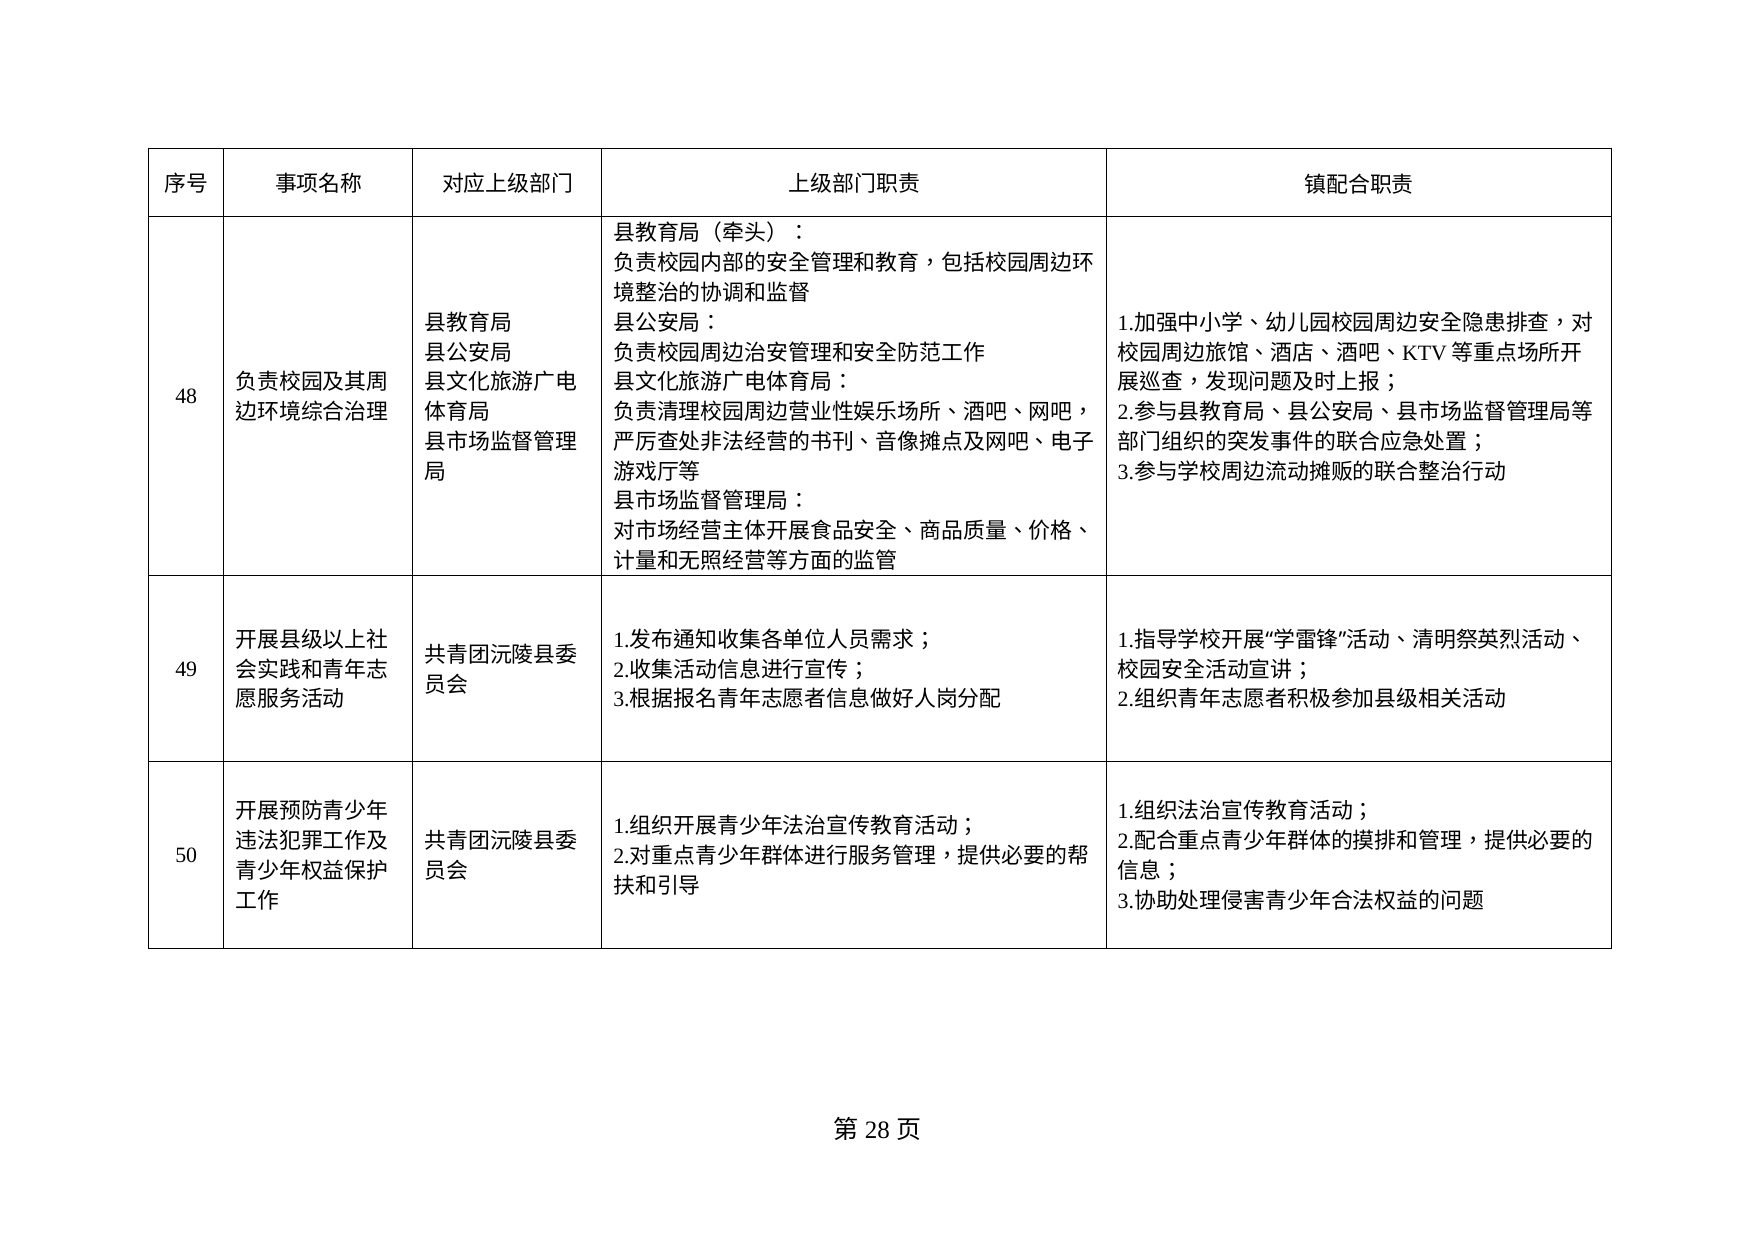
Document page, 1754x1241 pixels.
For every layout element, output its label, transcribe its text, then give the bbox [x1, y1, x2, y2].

table_cell 开展县级以上社会实践和青年志愿服务活动 [224, 576, 412, 761]
table_cell 开展预防青少年违法犯罪工作及青少年权益保护工作 [224, 762, 412, 948]
table_cell 1.组织法治宣传教育活动； 2.配合重点青少年群体的摸排和管理，提供必要的信息； 3.协助处理侵害青少年合法权益的问题 [1107, 762, 1611, 948]
table_cell 负责校园及其周边环境综合治理 [224, 217, 412, 575]
table_header 上级部门职责 [602, 149, 1106, 216]
table_cell 1.发布通知收集各单位人员需求； 2.收集活动信息进行宣传； 3.根据报名青年志愿者信息做好人岗分配 [602, 576, 1106, 761]
table_cell 1.加强中小学、幼儿园校园周边安全隐患排查，对校园周边旅馆、酒店、酒吧、KTV等重点场所开展巡查，发现问题及时上报； 2.参与县教育局、县公安局、县市场监督管理局等部门组织的突发事件的联合应急处置； 3.参与学校周边流动摊贩的联合整治行动 [1107, 217, 1611, 575]
table_cell 县教育局 县公安局 县文化旅游广电体育局 县市场监督管理局 [413, 217, 601, 575]
table_header 事项名称 [224, 149, 412, 216]
table_cell 共青团沅陵县委员会 [413, 576, 601, 761]
table_cell 48 [149, 217, 223, 575]
table_cell 49 [149, 576, 223, 761]
table_cell 县教育局（牵头）： 负责校园内部的安全管理和教育，包括校园周边环境整治的协调和监督 县公安局： 负责校园周边治安管理和安全防范工作 县文化旅游广电体育局： 负责清理校园周边营业性娱乐场所、酒吧、网吧，严厉查处非法经营的书刊、音像摊点及网吧、电子游戏厅等 县市场监督管理局： 对市场经营主体开展食品安全、商品质量、价格、计量和无照经营等方面的监管 [602, 217, 1106, 575]
table_header 对应上级部门 [413, 149, 601, 216]
table_cell 1.指导学校开展“学雷锋”活动、清明祭英烈活动、校园安全活动宣讲； 2.组织青年志愿者积极参加县级相关活动 [1107, 576, 1611, 761]
table_header 镇配合职责 [1107, 149, 1611, 216]
table_cell 1.组织开展青少年法治宣传教育活动； 2.对重点青少年群体进行服务管理，提供必要的帮扶和引导 [602, 762, 1106, 948]
table_cell 50 [149, 762, 223, 948]
table_cell 共青团沅陵县委员会 [413, 762, 601, 948]
table_header 序号 [149, 149, 223, 216]
